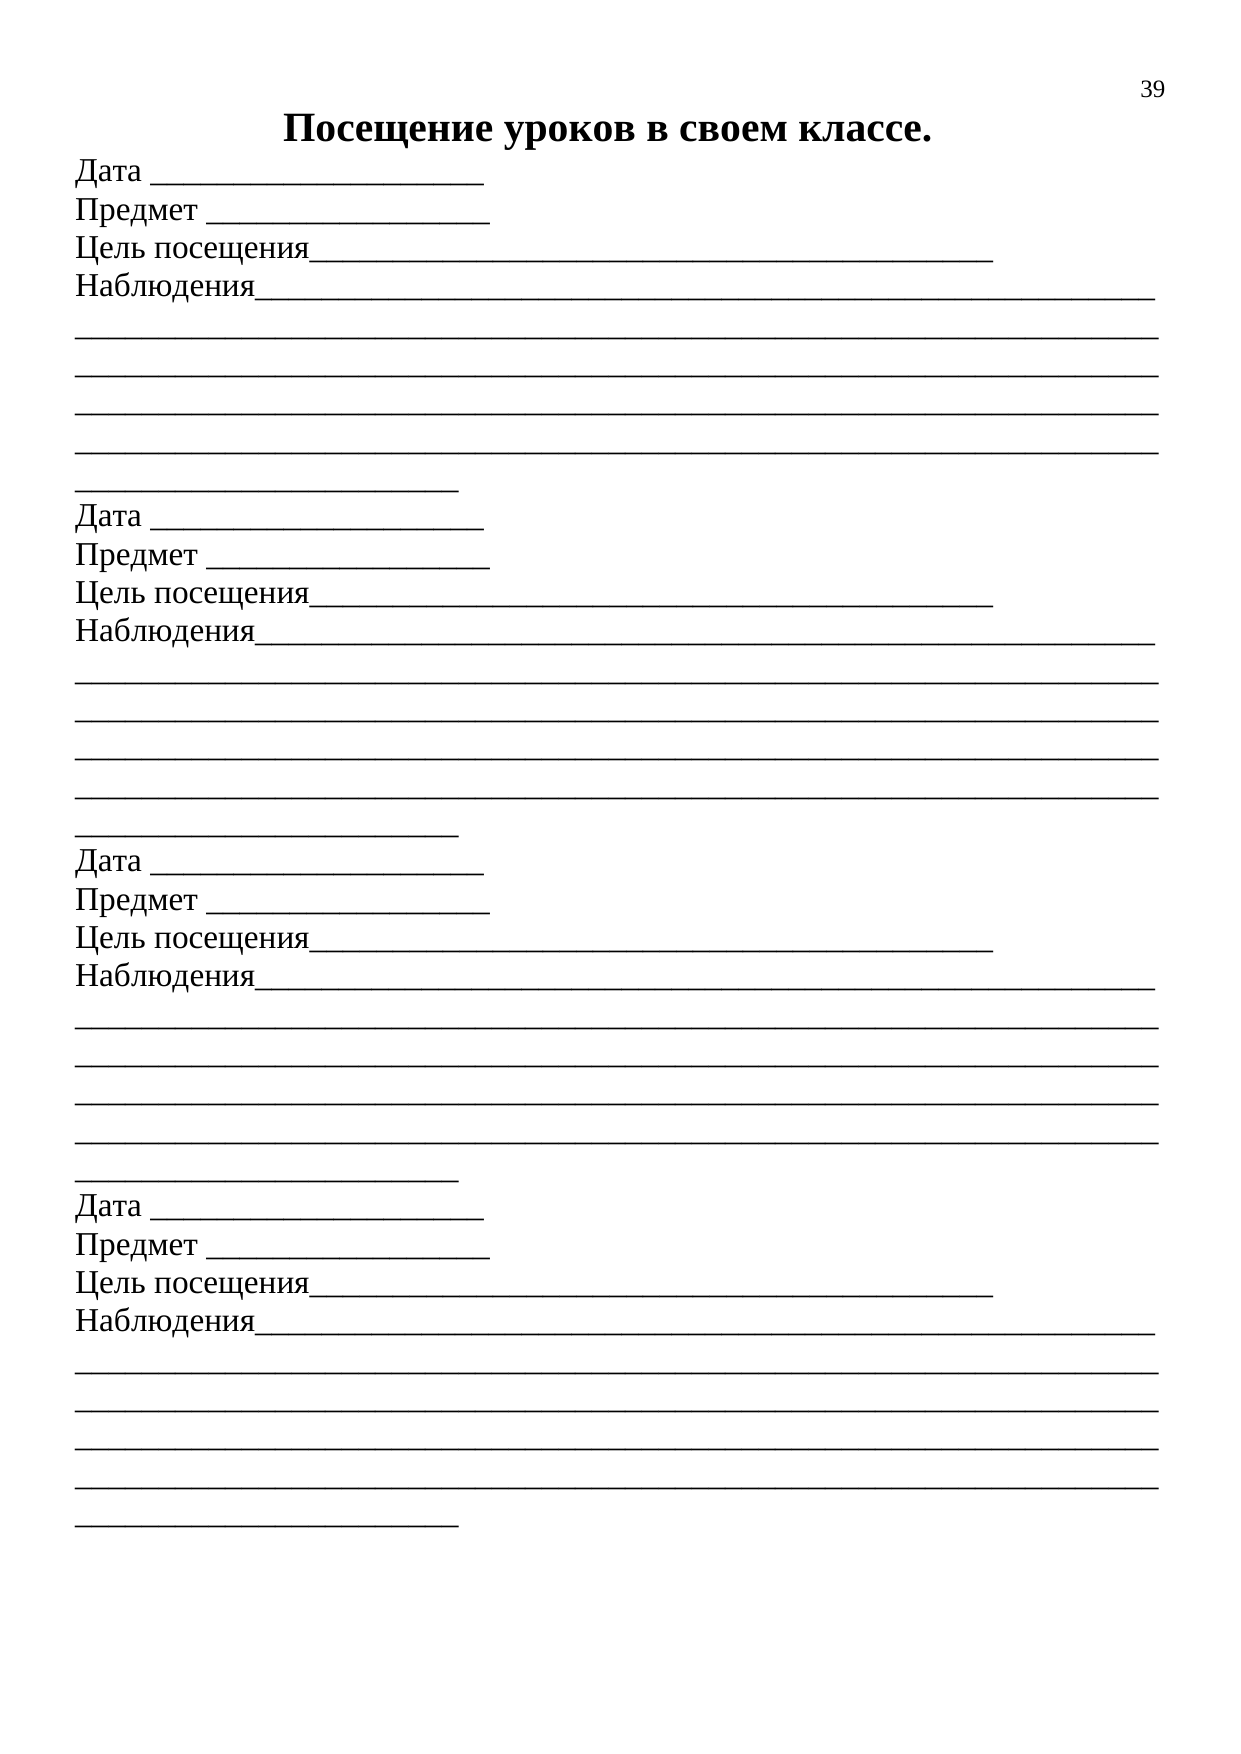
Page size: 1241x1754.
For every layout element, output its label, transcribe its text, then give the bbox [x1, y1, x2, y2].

text Наблюдения_________________________________________________________________________________________________________________________________________________________________________________________________________________________________________________________________________________________________________________________________________________ [75, 610, 1165, 840]
text Цель посещения_________________________________________ [75, 227, 1165, 265]
text Цель посещения_________________________________________ [75, 917, 1165, 955]
text Предмет _________________ [75, 1224, 1165, 1262]
text Дата ____________________ [75, 1185, 1165, 1224]
text Предмет _________________ [75, 189, 1165, 227]
text Цель посещения_________________________________________ [75, 1262, 1165, 1300]
text Дата ____________________ [75, 150, 1165, 189]
text Цель посещения_________________________________________ [75, 572, 1165, 610]
text Наблюдения_________________________________________________________________________________________________________________________________________________________________________________________________________________________________________________________________________________________________________________________________________________ [75, 1300, 1165, 1530]
text Дата ____________________ [75, 840, 1165, 879]
text Наблюдения_________________________________________________________________________________________________________________________________________________________________________________________________________________________________________________________________________________________________________________________________________________ [75, 265, 1165, 495]
text Наблюдения_________________________________________________________________________________________________________________________________________________________________________________________________________________________________________________________________________________________________________________________________________________ [75, 955, 1165, 1185]
text Предмет _________________ [75, 879, 1165, 917]
text Предмет _________________ [75, 534, 1165, 572]
text Дата ____________________ [75, 495, 1165, 534]
text Посещение уроков в своем классе. [75, 102, 1165, 150]
